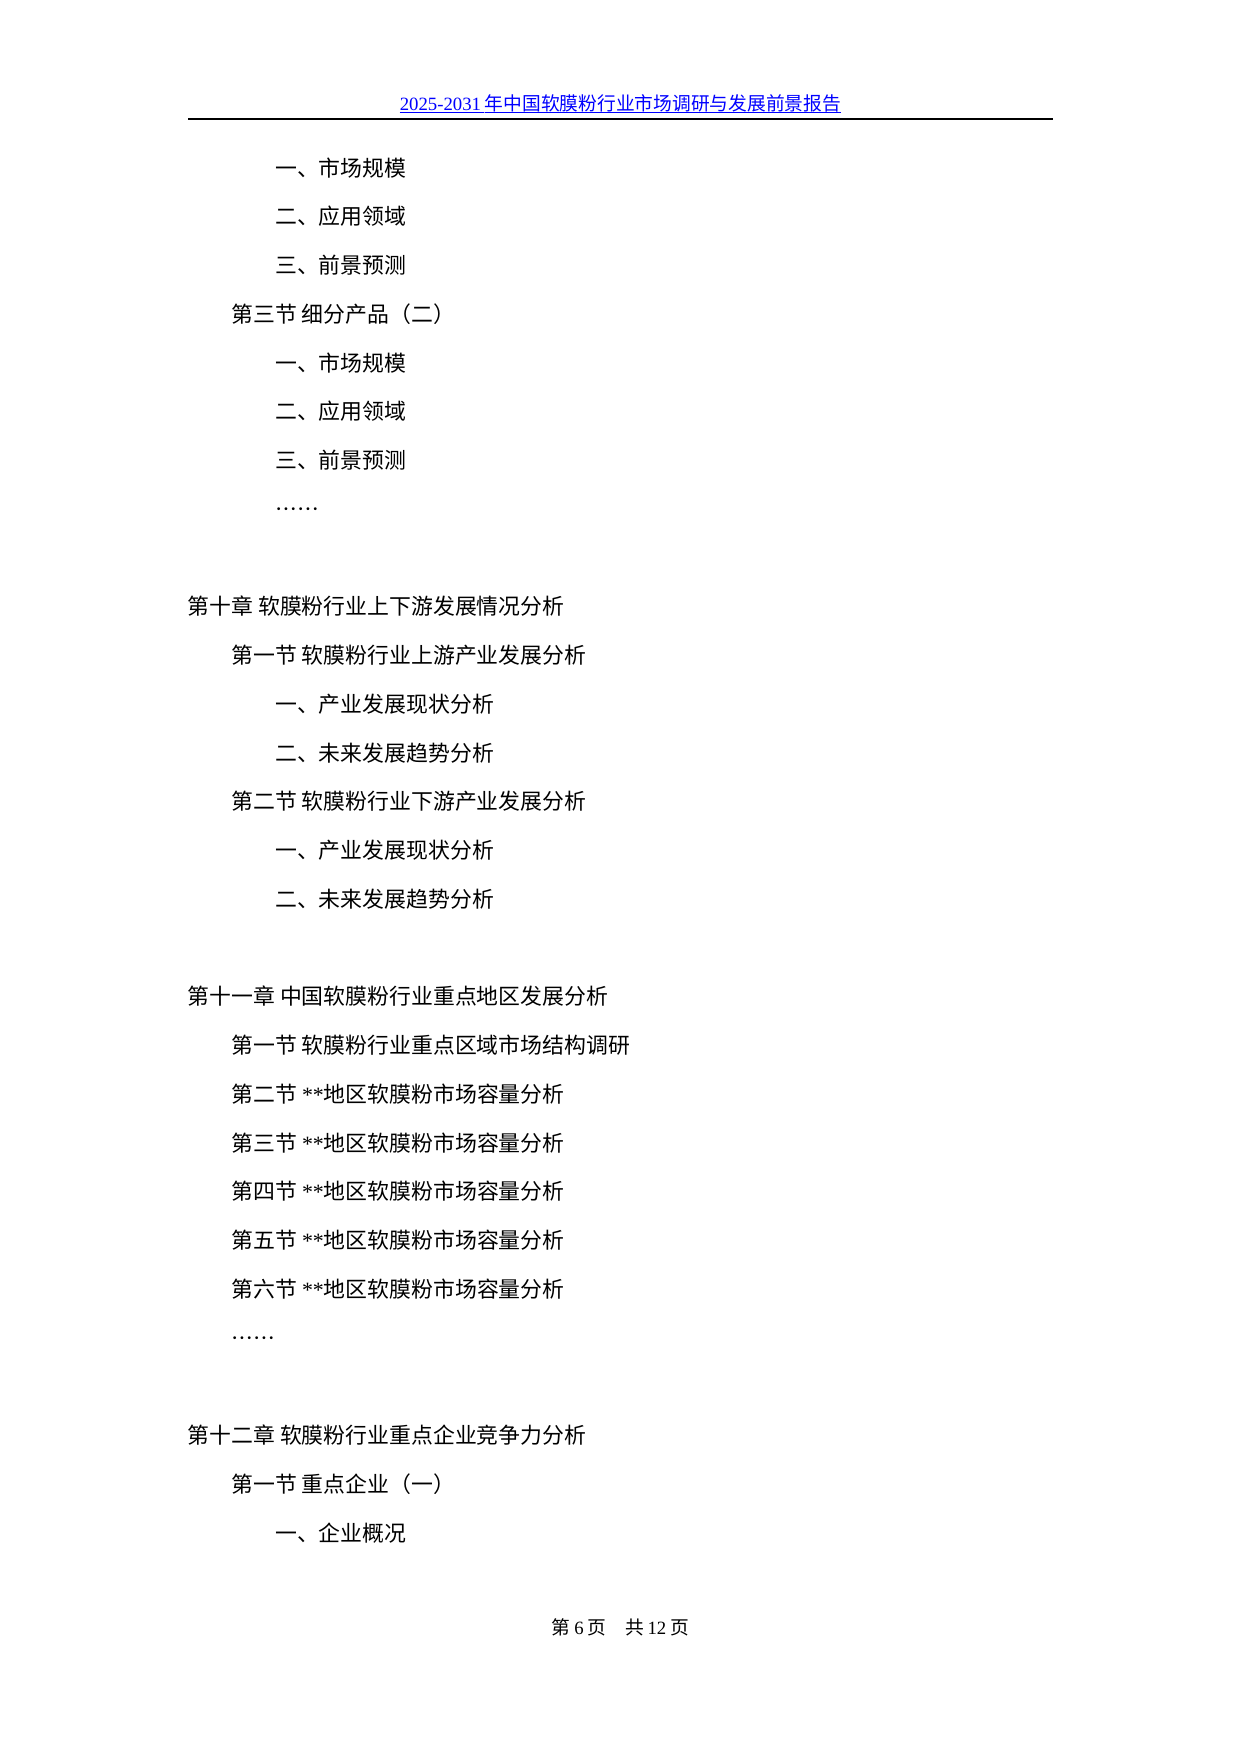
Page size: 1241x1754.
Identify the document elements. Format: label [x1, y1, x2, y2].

text [187, 150, 1053, 1548]
